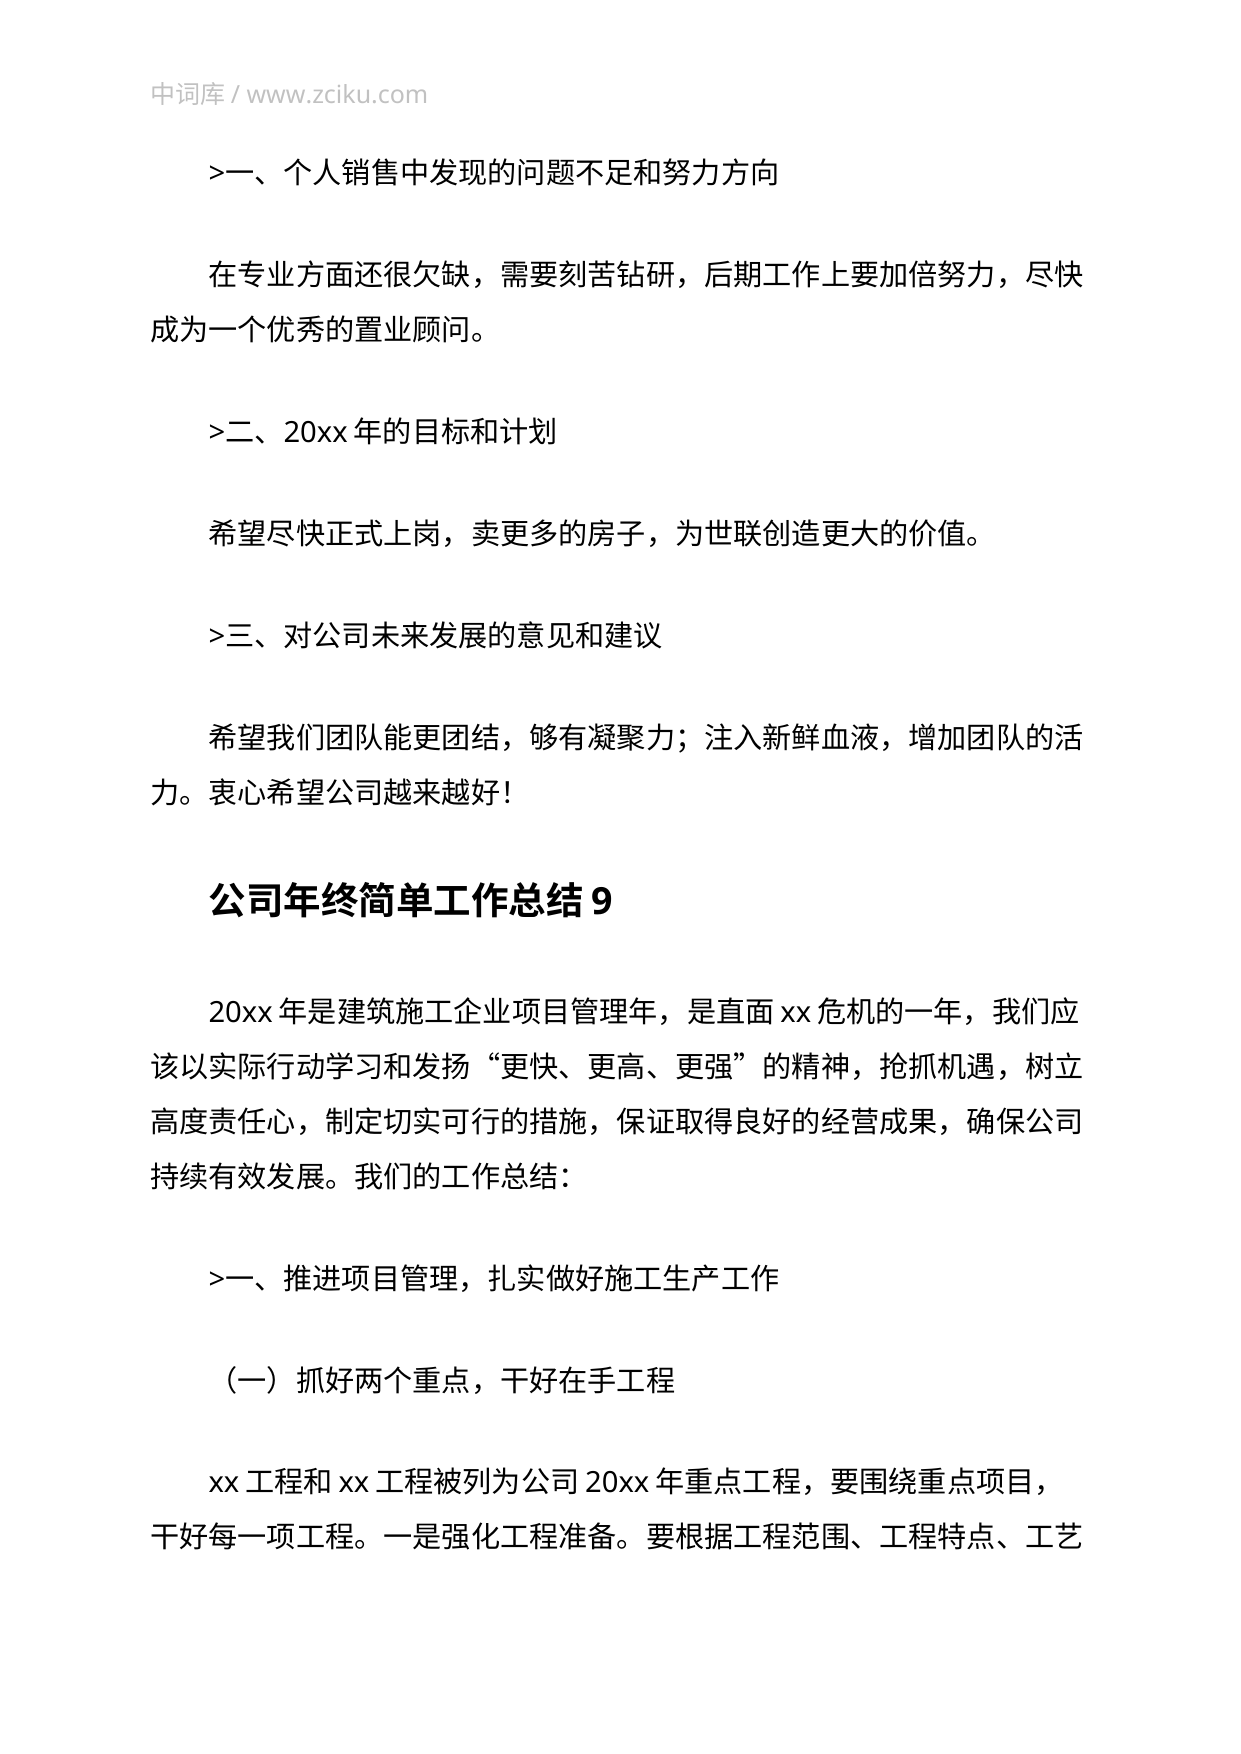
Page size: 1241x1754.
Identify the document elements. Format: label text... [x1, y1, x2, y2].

text 希望我们团队能更团结，够有凝聚力；注入新鲜血液，增加团队的活力。衷心希望公司越来越好！ [150, 714, 1090, 812]
text >一、推进项目管理，扎实做好施工生产工作 [150, 1255, 1090, 1298]
text >三、对公司未来发展的意见和建议 [150, 612, 1090, 655]
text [150, 1459, 1090, 1556]
text 希望尽快正式上岗，卖更多的房子，为世联创造更大的价值。 [150, 511, 1090, 553]
text （一）抓好两个重点，干好在手工程 [150, 1357, 1090, 1399]
text 20xx年是建筑施工企业项目管理年，是直面xx危机的一年，我们应该以实际行动学习和发扬“更快、更高、更强”的精神，抢抓机遇，树立高度责任心，制定切实可行的措施，保证取得良好的经营成果，确保公司持续有效发展。我们的工作总结： [150, 989, 1090, 1196]
text >二、20xx年的目标和计划 [150, 409, 1090, 451]
text 公司年终简单工作总结9 [150, 871, 1090, 926]
text 在专业方面还很欠缺，需要刻苦钻研，后期工作上要加倍努力，尽快成为一个优秀的置业顾问。 [150, 252, 1090, 349]
text >一、个人销售中发现的问题不足和努力方向 [150, 150, 1090, 192]
